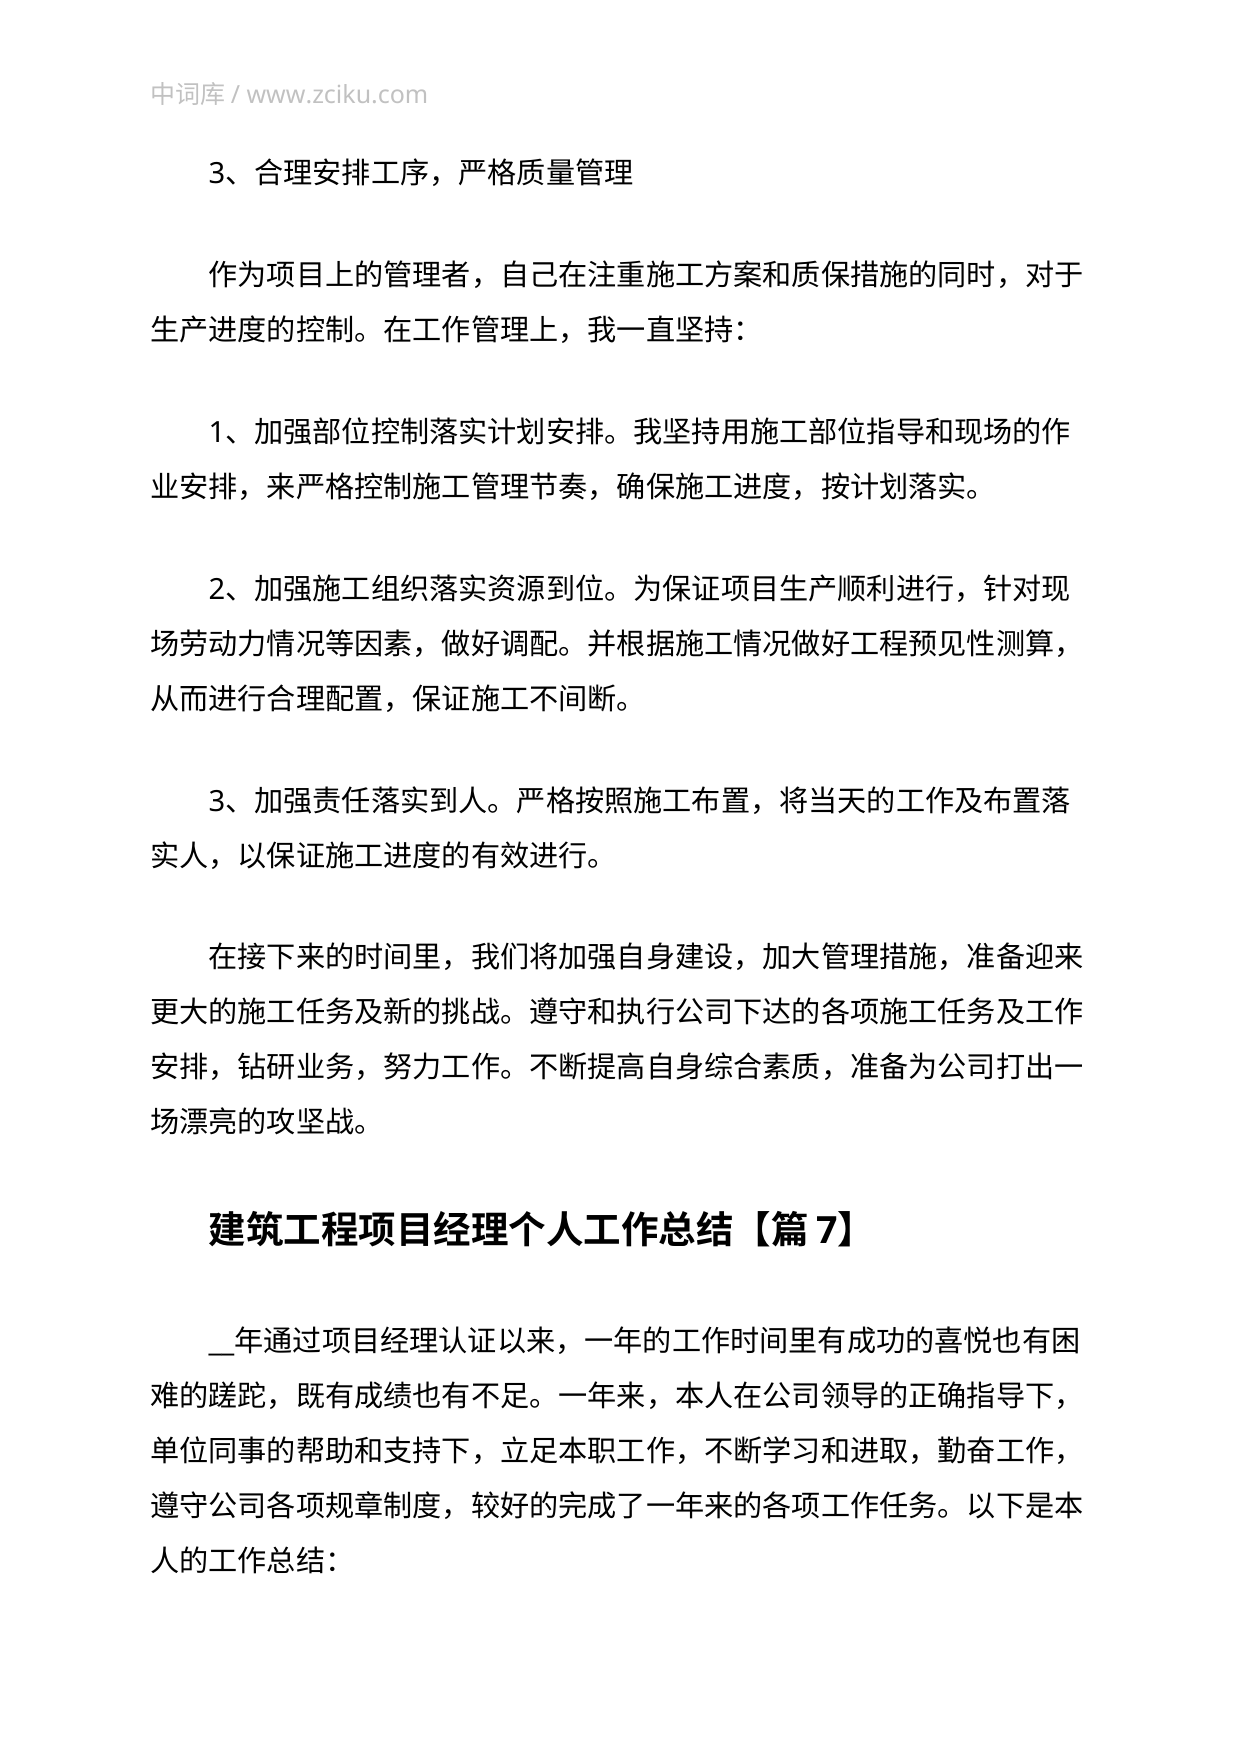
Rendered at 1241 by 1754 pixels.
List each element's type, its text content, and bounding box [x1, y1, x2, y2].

text 3、加强责任落实到人。严格按照施工布置，将当天的工作及布置落实人，以保证施工进度的有效进行。 [150, 777, 1090, 874]
text __年通过项目经理认证以来，一年的工作时间里有成功的喜悦也有困难的蹉跎，既有成绩也有不足。一年来，本人在公司领导的正确指导下，单位同事的帮助和支持下，立足本职工作，不断学习和进取，勤奋工作，遵守公司各项规章制度，较好的完成了一年来的各项工作任务。以下是本人的工作总结： [150, 1318, 1090, 1580]
text 2、加强施工组织落实资源到位。为保证项目生产顺利进行，针对现场劳动力情况等因素，做好调配。并根据施工情况做好工程预见性测算，从而进行合理配置，保证施工不间断。 [150, 565, 1090, 718]
text 建筑工程项目经理个人工作总结【篇7】 [150, 1200, 1090, 1255]
text 作为项目上的管理者，自己在注重施工方案和质保措施的同时，对于生产进度的控制。在工作管理上，我一直坚持： [150, 252, 1090, 349]
text 1、加强部位控制落实计划安排。我坚持用施工部位指导和现场的作业安排，来严格控制施工管理节奏，确保施工进度，按计划落实。 [150, 409, 1090, 506]
text 3、合理安排工序，严格质量管理 [150, 150, 1090, 192]
text 在接下来的时间里，我们将加强自身建设，加大管理措施，准备迎来更大的施工任务及新的挑战。遵守和执行公司下达的各项施工任务及工作安排，钻研业务，努力工作。不断提高自身综合素质，准备为公司打出一场漂亮的攻坚战。 [150, 934, 1090, 1141]
